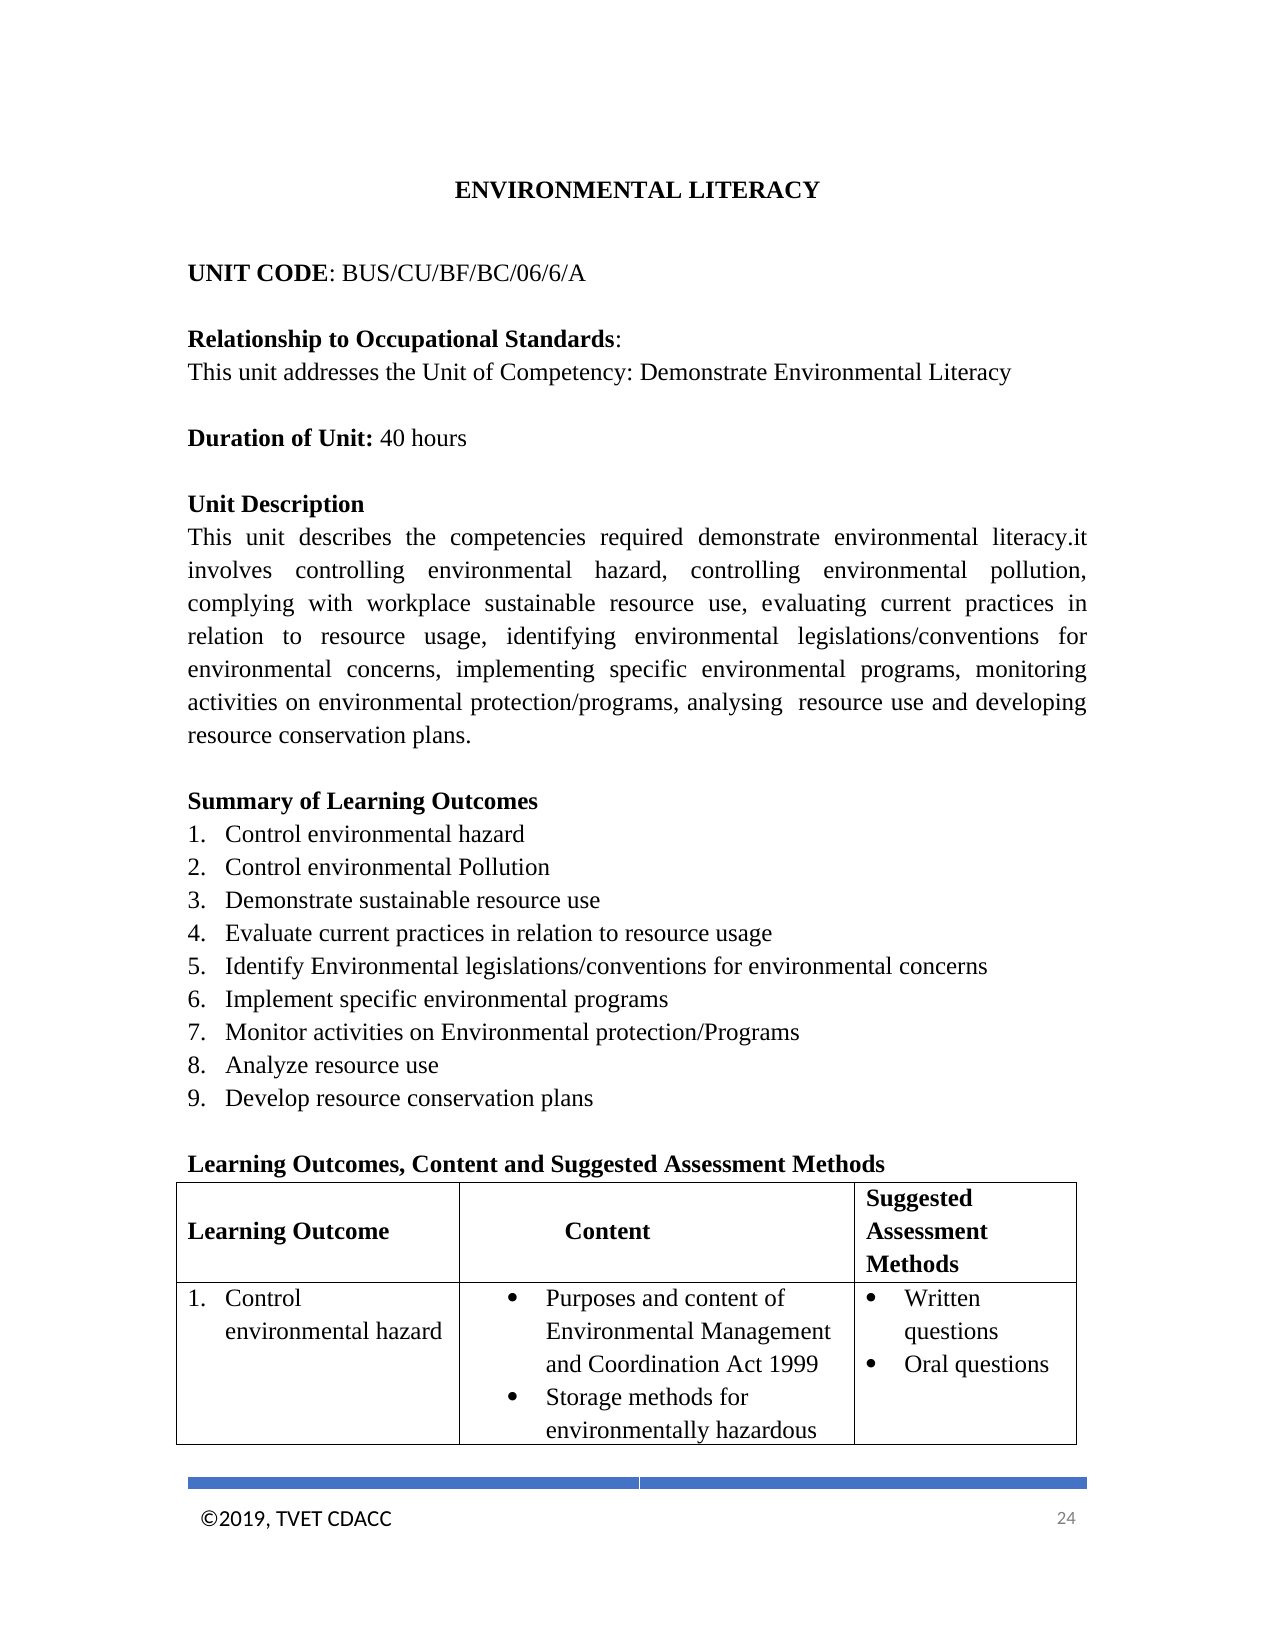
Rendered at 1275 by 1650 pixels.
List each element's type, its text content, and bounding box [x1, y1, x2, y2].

list Analyze resource use [187, 1050, 1087, 1079]
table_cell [460, 1283, 854, 1444]
list Control environmental hazard [187, 819, 1087, 848]
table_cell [177, 1283, 459, 1444]
table_header Suggested Assessment Methods [855, 1183, 1076, 1282]
list Monitor activities on Environmental protection/Programs [187, 1017, 1087, 1046]
list Evaluate current practices in relation to resource usage [187, 918, 1087, 947]
table_header Content [460, 1183, 854, 1282]
subtitle ENVIRONMENTAL LITERACY [187, 175, 1087, 204]
text Relationship to Occupational Standards: [187, 324, 1087, 352]
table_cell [855, 1283, 1076, 1444]
text This unit addresses the Unit of Competency: Demonstrate Environmental Literacy [187, 357, 1087, 386]
table_header Learning Outcome [177, 1183, 459, 1282]
list Demonstrate sustainable resource use [187, 885, 1087, 914]
list Implement specific environmental programs [187, 984, 1087, 1013]
list Develop resource conservation plans [187, 1083, 1087, 1112]
text UNIT CODE: BUS/CU/BF/BC/06/6/A [187, 258, 1087, 286]
text Unit Description [187, 489, 1087, 518]
list Control environmental Pollution [187, 852, 1087, 881]
text Duration of Unit: 40 hours [187, 423, 1087, 452]
text Learning Outcomes, Content and Suggested Assessment Methods [187, 1149, 1087, 1178]
text Summary of Learning Outcomes [187, 786, 1087, 815]
text This unit describes the competencies required demonstrate environmental literacy.it involves controlling environmental hazard, controlling environmental pollution, complying with workplace sustainable resource use, evaluating current practices in relation to resource usage, identifying environmental legislations/conventions for environmental concerns, implementing specific environmental programs, monitoring activities on environmental protection/programs, analysing resource use and developing resource conservation plans. [187, 522, 1087, 749]
list Identify Environmental legislations/conventions for environmental concerns [187, 951, 1087, 980]
